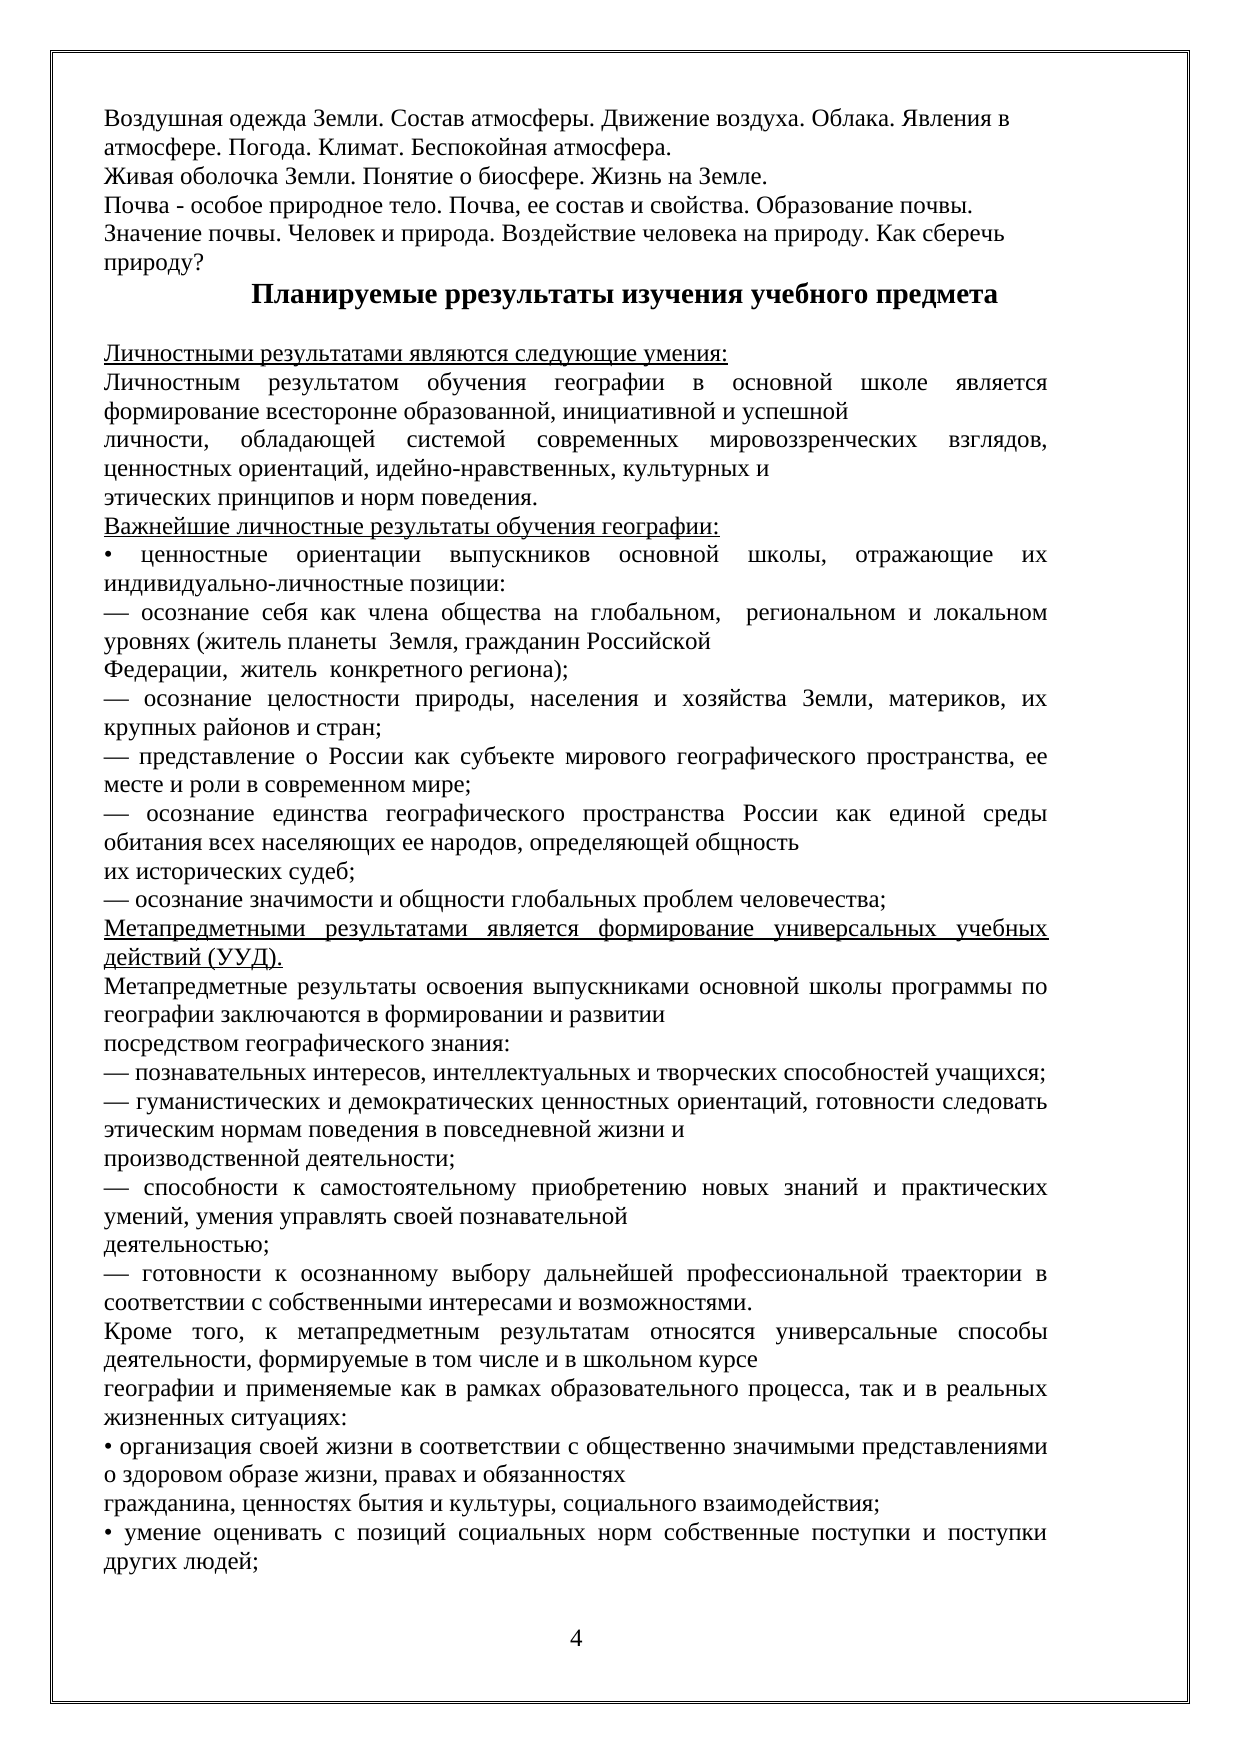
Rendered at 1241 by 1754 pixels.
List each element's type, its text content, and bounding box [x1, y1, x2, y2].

text • ценностные ориентации выпускников основной школы, отражающие их индивидуально-личностные позиции: [103, 539, 1048, 597]
text личности, обладающей системой современных мировоззренческих взглядов, ценностных ориентаций, идейно-нравственных, культурных и [103, 424, 1048, 482]
text гражданина, ценностях бытия и культуры, социального взаимодействия; [103, 1488, 1048, 1517]
text Кроме того, к метапредметным результатам относятся универсальные способы деятельности, формируемые в том числе и в школьном курсе [103, 1316, 1048, 1373]
text Воздушная одежда Земли. Состав атмосферы. Движение воздуха. Облака. Явления в атмосфере. Погода. Климат. Беспокойная атмосфера. [103, 103, 1048, 161]
text их исторических судеб; [103, 856, 1048, 884]
text • умение оценивать с позиций социальных норм собственные поступки и поступки других людей; [103, 1517, 1048, 1574]
text — представление о России как субъекте мирового географического пространства, ее месте и роли в современном мире; [103, 741, 1048, 798]
text Личностными результатами являются следующие умения: [103, 338, 1048, 367]
text Важнейшие личностные результаты обучения географии: [103, 511, 1048, 539]
text — осознание себя как члена общества на глобальном, региональном и локальном уровнях (житель планеты Земля, гражданин Российской [103, 597, 1048, 654]
text — осознание значимости и общности глобальных проблем человечества; [103, 884, 1048, 913]
text посредством географического знания: [103, 1028, 1048, 1057]
text производственной деятельности; [103, 1143, 1048, 1172]
text Живая оболочка Земли. Понятие о биосфере. Жизнь на Земле. [103, 161, 1048, 190]
text Метапредметными результатами является формирование универсальных учебных действий (УУД). [103, 939, 1048, 971]
text — осознание единства географического пространства России как единой среды обитания всех населяющих ее народов, определяющей общность [103, 798, 1048, 856]
text Личностным результатом обучения географии в основной школе является формирование всесторонне образованной, инициативной и успешной [103, 367, 1048, 424]
text Метапредметными результатами является формирование универсальных учебных действий (УУД). [103, 913, 1048, 938]
text • организация своей жизни в соответствии с общественно значимыми представлениями о здоровом образе жизни, правах и обязанностях [103, 1431, 1048, 1488]
text Почва - особое природное тело. Почва, ее состав и свойства. Образование почвы. Значение почвы. Человек и природа. Воздействие человека на природу. Как сберечь природу? [103, 190, 1048, 276]
text Метапредметные результаты освоения выпускниками основной школы программы по географии заключаются в формировании и развитии [103, 971, 1048, 1028]
text — способности к самостоятельному приобретению новых знаний и практических умений, умения управлять своей познавательной [103, 1172, 1048, 1229]
text географии и применяемые как в рамках образовательного процесса, так и в реальных жизненных ситуациях: [103, 1373, 1048, 1431]
text — осознание целостности природы, населения и хозяйства Земли, материков, их крупных районов и стран; [103, 683, 1048, 741]
text — готовности к осознанному выбору дальнейшей профессиональной траектории в соответствии с собственными интересами и возможностями. [103, 1258, 1048, 1316]
text — гуманистических и демократических ценностных ориентаций, готовности следовать этическим нормам поведения в повседневной жизни и [103, 1086, 1048, 1143]
text Федерации, житель конкретного региона); [103, 654, 1048, 683]
text деятельностью; [103, 1229, 1048, 1258]
text — познавательных интересов, интеллектуальных и творческих способностей учащихся; [103, 1057, 1048, 1086]
text Планируемые ррезультаты изучения учебного предмета [177, 276, 1048, 309]
text этических принципов и норм поведения. [103, 482, 1048, 511]
